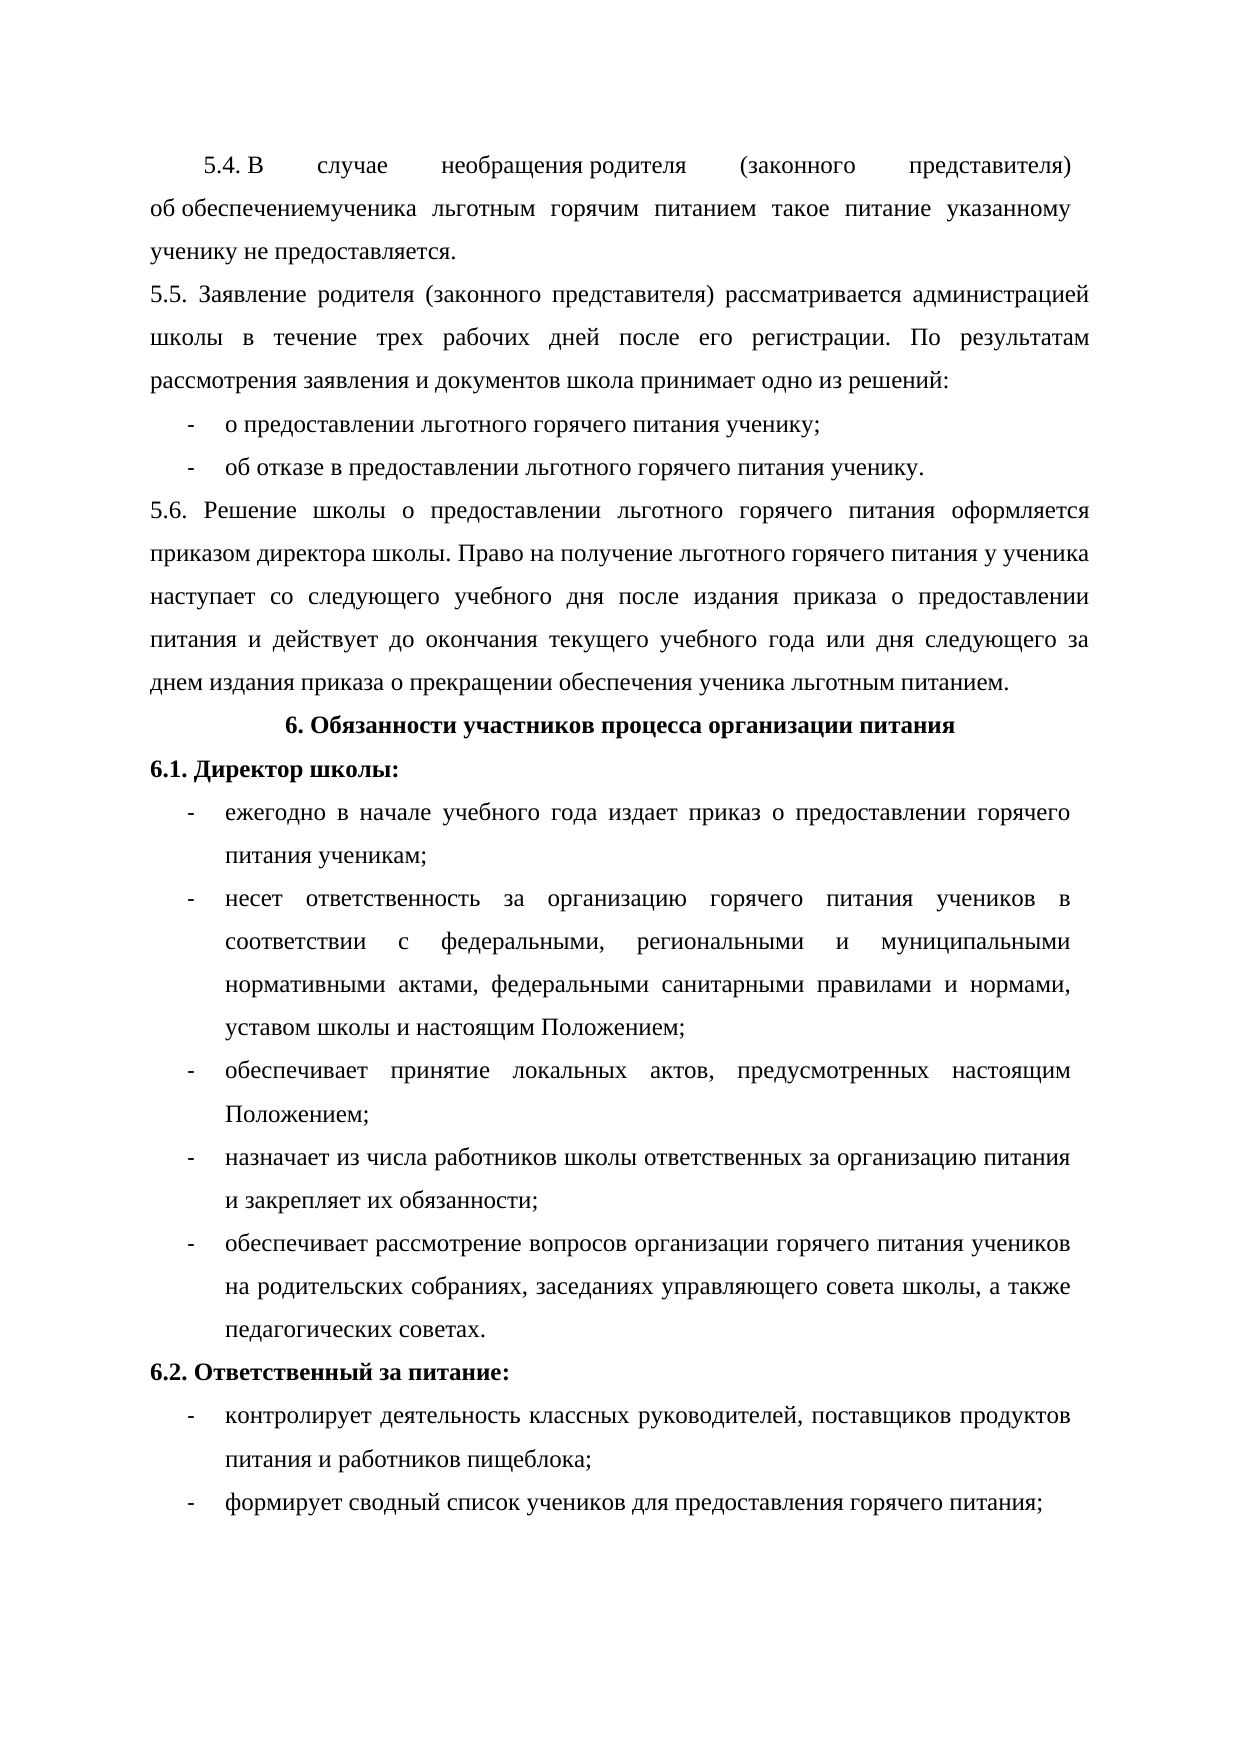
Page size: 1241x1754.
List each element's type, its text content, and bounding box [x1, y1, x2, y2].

list назначает из числа работников школы ответственных за организацию питания и закрепляет их обязанности; [187, 1142, 1071, 1214]
text 5.5. Заявление родителя (законного представителя) рассматривается администрацией школы в течение трех рабочих дней после его регистрации. По результатам рассмотрения заявления и документов школа принимает одно из решений: [150, 279, 1090, 394]
list обеспечивает рассмотрение вопросов организации горячего питания учеников на родительских собраниях, заседаниях управляющего совета школы, а также педагогических советах. [187, 1228, 1071, 1343]
text 6.2. Ответственный за питание: [150, 1357, 1090, 1386]
list формирует сводный список учеников для предоставления горячего питания; [187, 1487, 1071, 1516]
text 5.6. Решение школы о предоставлении льготного горячего питания оформляется приказом директора школы. Право на получение льготного горячего питания у ученика наступает со следующего учебного дня после издания приказа о предоставлении питания и действует до окончания текущего учебного года или дня следующего за днем издания приказа о прекращении обеспечения ученика льготным питанием. [150, 495, 1090, 696]
list обеспечивает принятие локальных актов, предусмотренных настоящим Положением; [187, 1056, 1071, 1127]
text 5.4. В случае необращения родителя (законного представителя) об обеспечениемученика льготным горячим питанием такое питание указанному ученику не предоставляется. [150, 150, 1071, 265]
list несет ответственность за организацию горячего питания учеников в соответствии с федеральными, региональными и муниципальными нормативными актами, федеральными санитарными правилами и нормами, уставом школы и настоящим Положением; [187, 883, 1071, 1041]
list об отказе в предоставлении льготного горячего питания ученику. [187, 452, 1071, 481]
text 6. Обязанности участников процесса организации питания [150, 711, 1090, 739]
list контролирует деятельность классных руководителей, поставщиков продуктов питания и работников пищеблока; [187, 1401, 1071, 1472]
list о предоставлении льготного горячего питания ученику; [187, 409, 1071, 437]
text 6.1. Директор школы: [150, 754, 1090, 782]
list ежегодно в начале учебного года издает приказ о предоставлении горячего питания ученикам; [187, 797, 1071, 869]
